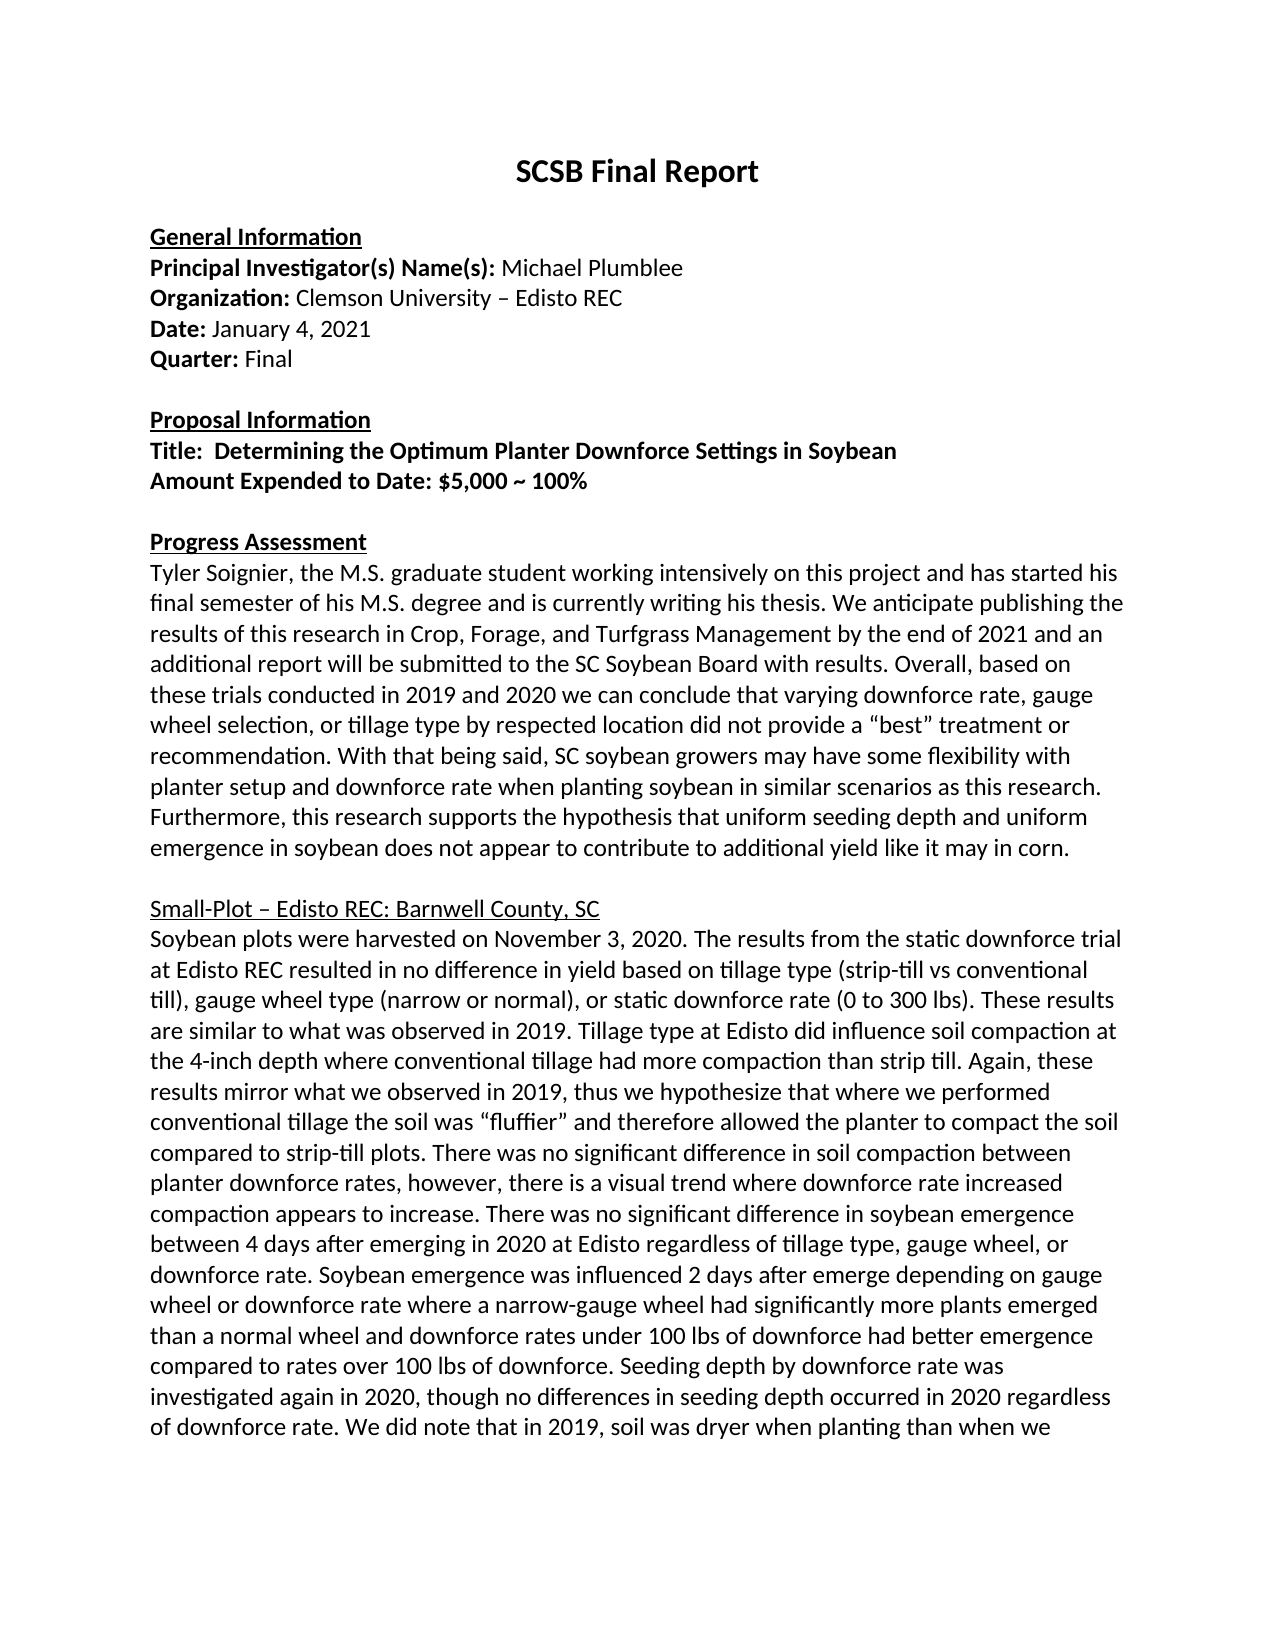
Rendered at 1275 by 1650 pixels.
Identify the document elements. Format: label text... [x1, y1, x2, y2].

text Progress Assessment [150, 526, 1125, 557]
text Tyler Soignier, the M.S. graduate student working intensively on this project and has started his final semester of his M.S. degree and is currently writing his thesis. We anticipate publishing the results of this research in Crop, Forage, and Turfgrass Management by the end of 2021 and an additional report will be submitted to the SC Soybean Board with results. Overall, based on these trials conducted in 2019 and 2020 we can conclude that varying downforce rate, gauge wheel selection, or tillage type by respected location did not provide a “best” treatment or recommendation. With that being said, SC soybean growers may have some flexibility with planter setup and downforce rate when planting soybean in similar scenarios as this research. Furthermore, this research supports the hypothesis that uniform seeding depth and uniform emergence in soybean does not appear to contribute to additional yield like it may in corn. [150, 557, 1125, 862]
text Title: Determining the Optimum Planter Downforce Settings in Soybean [150, 435, 1125, 465]
text Proposal Information [150, 404, 1125, 435]
text General Information [150, 221, 1125, 252]
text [150, 923, 1125, 1442]
text Small-Plot – Edisto REC: Barnwell County, SC [150, 893, 1125, 923]
text Quarter: Final [150, 343, 1125, 374]
text Date: January 4, 2021 [150, 313, 1125, 343]
text SCSB Final Report [150, 150, 1125, 191]
text Principal Investigator(s) Name(s): Michael Plumblee Organization: Clemson University – Edisto REC [150, 252, 1125, 313]
text Amount Expended to Date: $5,000 ~ 100% [150, 465, 1125, 496]
